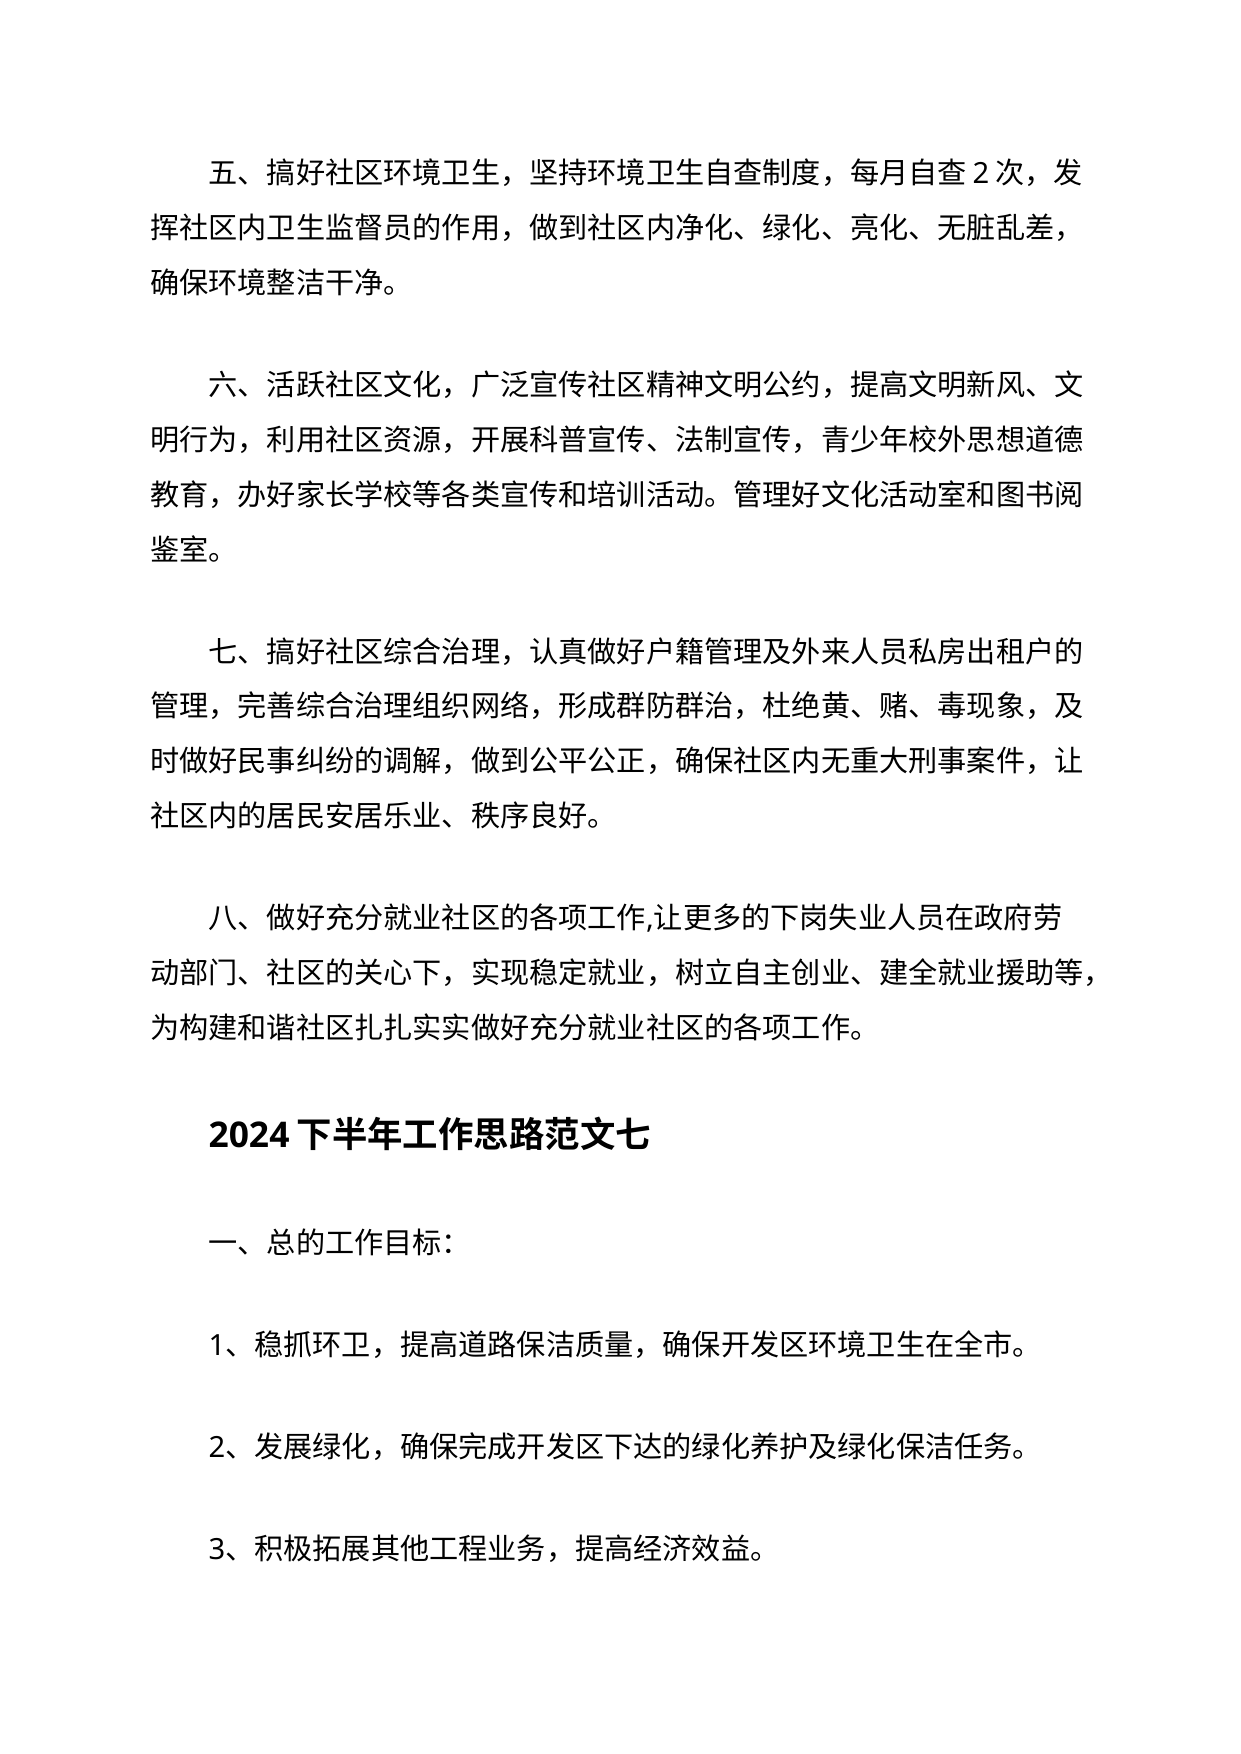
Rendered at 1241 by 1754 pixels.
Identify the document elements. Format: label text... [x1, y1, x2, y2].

text 五、搞好社区环境卫生，坚持环境卫生自查制度，每月自查2次，发挥社区内卫生监督员的作用，做到社区内净化、绿化、亮化、无脏乱差，确保环境整洁干净。 [150, 150, 1090, 302]
text 3、积极拓展其他工程业务，提高经济效益。 [150, 1526, 1090, 1568]
text 2024下半年工作思路范文七 [150, 1106, 1090, 1158]
text 2、发展绿化，确保完成开发区下达的绿化养护及绿化保洁任务。 [150, 1423, 1090, 1466]
text 八、做好充分就业社区的各项工作,让更多的下岗失业人员在政府劳动部门、社区的关心下，实现稳定就业，树立自主创业、建全就业援助等，为构建和谐社区扎扎实实做好充分就业社区的各项工作。 [150, 894, 1090, 1047]
text 七、搞好社区综合治理，认真做好户籍管理及外来人员私房出租户的管理，完善综合治理组织网络，形成群防群治，杜绝黄、赌、毒现象，及时做好民事纠纷的调解，做到公平公正，确保社区内无重大刑事案件，让社区内的居民安居乐业、秩序良好。 [150, 628, 1090, 835]
text 六、活跃社区文化，广泛宣传社区精神文明公约，提高文明新风、文明行为，利用社区资源，开展科普宣传、法制宣传，青少年校外思想道德教育，办好家长学校等各类宣传和培训活动。管理好文化活动室和图书阅鉴室。 [150, 362, 1090, 569]
text 1、稳抓环卫，提高道路保洁质量，确保开发区环境卫生在全市。 [150, 1322, 1090, 1364]
text 一、总的工作目标： [150, 1220, 1090, 1262]
